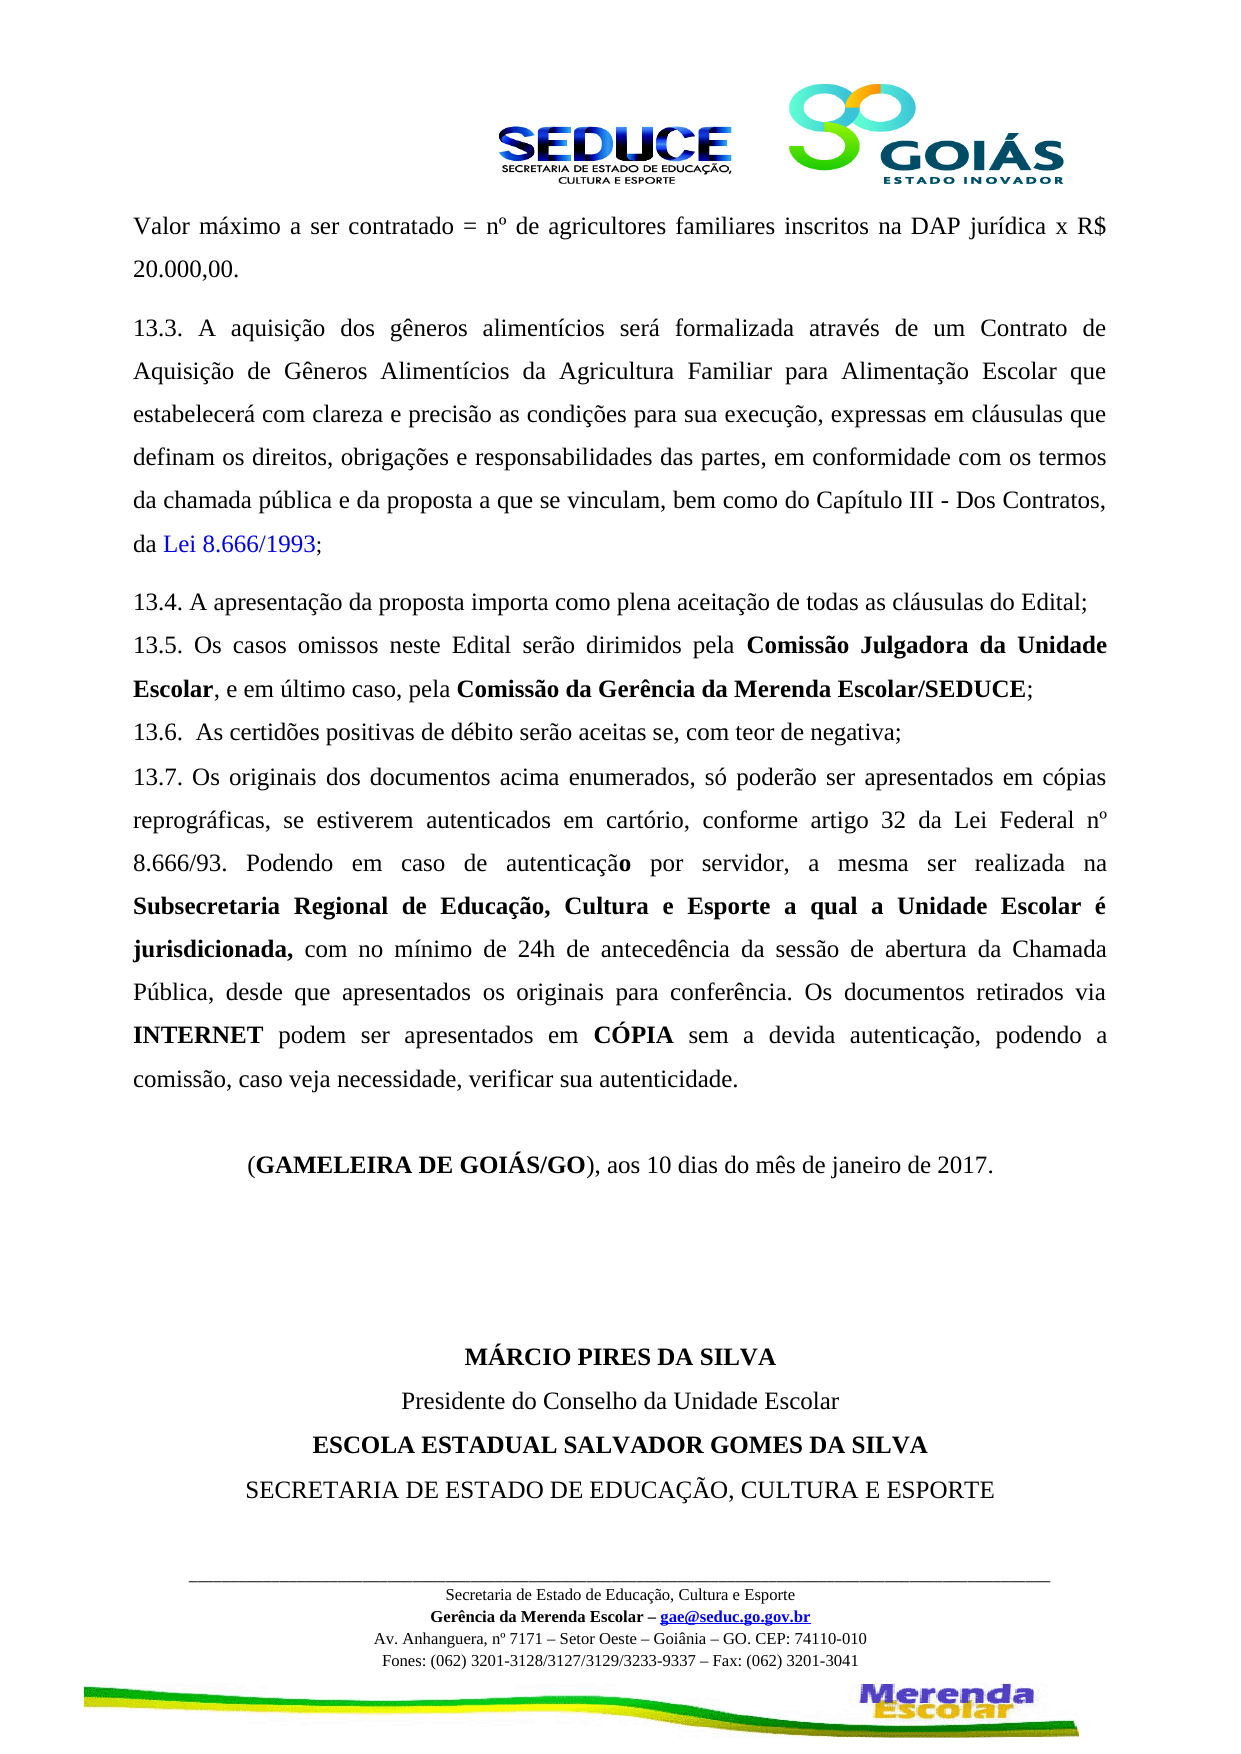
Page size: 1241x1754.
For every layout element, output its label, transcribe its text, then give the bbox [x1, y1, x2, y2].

text SECRETARIA DE ESTADO DE EDUCAÇÃO, CULTURA E ESPORTE [133, 1475, 1107, 1504]
text Presidente do Conselho da Unidade Escolar [133, 1386, 1107, 1415]
text MÁRCIO PIRES DA SILVA [133, 1342, 1107, 1371]
text 13.7. Os originais dos documentos acima enumerados, só poderão ser apresentados em cópias reprográficas, se estiverem autenticados em cartório, conforme artigo 32 da Lei Federal nº 8.666/93. Podendo em caso de autenticação por servidor, a mesma ser realizada na Subsecretaria Regional de Educação, Cultura e Esporte a qual a Unidade Escolar é jurisdicionada, com no mínimo de 24h de antecedência da sessão de abertura da Chamada Pública, desde que apresentados os originais para conferência. Os documentos retirados via INTERNET podem ser apresentados em CÓPIA sem a devida autenticação, podendo a comissão, caso veja necessidade, verificar sua autenticidade. [133, 762, 1107, 1092]
text 13.3. A aquisição dos gêneros alimentícios será formalizada através de um Contrato de Aquisição de Gêneros Alimentícios da Agricultura Familiar para Alimentação Escolar que estabelecerá com clareza e precisão as condições para sua execução, expressas em cláusulas que definam os direitos, obrigações e responsabilidades das partes, em conformidade com os termos da chamada pública e da proposta a que se vinculam, bem como do Capítulo III - Dos Contratos, da Lei 8.666/1993; [133, 313, 1107, 557]
text 13.5. Os casos omissos neste Edital serão dirimidos pela Comissão Julgadora da Unidade Escolar, e em último caso, pela Comissão da Gerência da Merenda Escolar/SEDUCE; [133, 631, 1107, 702]
text (GAMELEIRA DE GOIÁS/GO), aos 10 dias do mês de janeiro de 2017. [133, 1150, 1107, 1179]
text 13.4. A apresentação da proposta importa como plena aceitação de todas as cláusulas do Edital; [133, 587, 1107, 616]
text Valor máximo a ser contratado = nº de agricultores familiares inscritos na DAP jurídica x R$ 20.000,00. [133, 211, 1107, 283]
picture [477, 73, 1108, 212]
text ESCOLA ESTADUAL SALVADOR GOMES DA SILVA [133, 1431, 1107, 1459]
text 13.6. As certidões positivas de débito serão aceitas se, com teor de negativa; [133, 717, 1107, 746]
